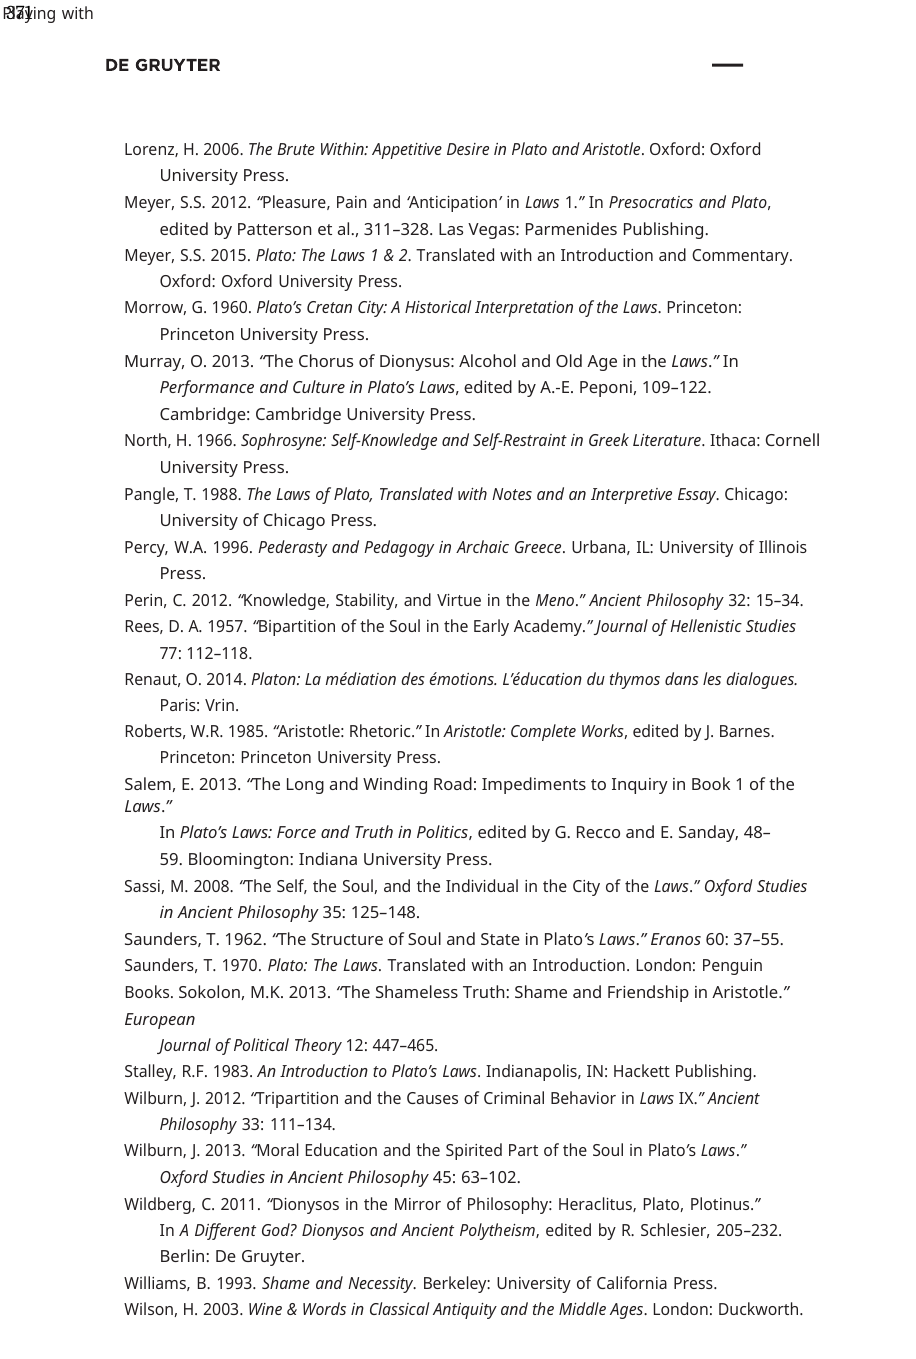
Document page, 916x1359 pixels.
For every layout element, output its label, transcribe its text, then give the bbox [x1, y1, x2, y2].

text Paris: Vrin. [159, 694, 822, 716]
text Meyer, S.S. 2012. “Pleasure, Pain and ‘Anticipation’ in Laws 1.” In Presocratics and Plato, edited by Patterson et al., 311–328. Las Vegas: Parmenides Publishing. [124, 191, 779, 240]
text Pangle, T. 1988. The Laws of Plato, Translated with Notes and an Interpretive Essay. Chicago: University of Chicago Press. [124, 482, 805, 531]
text Journal of Political Theory 12: 447–465. [159, 1034, 822, 1056]
text Saunders, T. 1962. “The Structure of Soul and State in Plato’s Laws.” Eranos 60: 37–55. Saunders, T. 1970. Plato: The Laws. Translated with an Introduction. London: Penguin Books. Sokolon, M.K. 2013. “The Shameless Truth: Shame and Friendship in Aristotle.” European [124, 927, 804, 1030]
text 77: 112–118. [159, 641, 822, 664]
text Lorenz, H. 2006. The Brute Within: Appetitive Desire in Plato and Aristotle. Oxford: Oxford University Press. [124, 137, 780, 187]
text Meyer, S.S. 2015. Plato: The Laws 1 & 2. Translated with an Introduction and Commentary. [124, 244, 822, 266]
text Princeton: Princeton University Press. [159, 746, 822, 769]
text Philosophy 33: 111–134. [159, 1113, 822, 1136]
text Morrow, G. 1960. Plato’s Cretan City: A Historical Interpretation of the Laws. Princeton: Princeton University Press. [124, 296, 758, 345]
text Renaut, O. 2014. Platon: La médiation des émotions. L’éducation du thymos dans les dialogues. [124, 667, 822, 690]
text Williams, B. 1993. Shame and Necessity. Berkeley: University of California Press. [124, 1272, 822, 1294]
text North, H. 1966. Sophrosyne: Self-Knowledge and Self-Restraint in Greek Literature. Ithaca: Cornell University Press. [124, 429, 822, 478]
text Wilson, H. 2003. Wine & Words in Classical Antiquity and the Middle Ages. London: Duckworth. [124, 1298, 822, 1320]
text In A Different God? Dionysos and Ancient Polytheism, edited by R. Schlesier, 205–232. Berlin: De Gruyter. [159, 1218, 822, 1268]
text Percy, W.A. 1996. Pederasty and Pedagogy in Archaic Greece. Urbana, IL: University of Illinois Press. [124, 535, 809, 584]
text Murray, O. 2013. “The Chorus of Dionysus: Alcohol and Old Age in the Laws.” In Performance and Culture in Plato’s Laws, edited by A.-E. Peponi, 109–122. Cambridge: Cambridge University Press. [124, 349, 806, 425]
text Wildberg, C. 2011. “Dionysos in the Mirror of Philosophy: Heraclitus, Plato, Plotinus.” [124, 1192, 822, 1215]
text Salem, E. 2013. “The Long and Winding Road: Impediments to Inquiry in Book 1 of the Laws.” [124, 772, 822, 818]
text Wilburn, J. 2013. “Moral Education and the Spirited Part of the Soul in Plato’s Laws.” Oxford Studies in Ancient Philosophy 45: 63–102. [124, 1139, 798, 1188]
text Perin, C. 2012. “Knowledge, Stability, and Virtue in the Meno.” Ancient Philosophy 32: 15–34. Rees, D. A. 1957. “Bipartition of the Soul in the Early Academy.” Journal of Hellenistic Studies [124, 588, 808, 638]
text Roberts, W.R. 1985. “Aristotle: Rhetoric.” In Aristotle: Complete Works, edited by J. Barnes. [124, 720, 822, 743]
text Sassi, M. 2008. “The Self, the Soul, and the Individual in the City of the Laws.” Oxford Studies in Ancient Philosophy 35: 125–148. [124, 874, 810, 924]
text In Plato’s Laws: Force and Truth in Politics, edited by G. Recco and E. Sanday, 48–59. Bloomington: Indiana University Press. [159, 821, 787, 870]
text Oxford: Oxford University Press. [159, 270, 822, 293]
text Stalley, R.F. 1983. An Introduction to Plato’s Laws. Indianapolis, IN: Hackett Publishing. Wilburn, J. 2012. “Tripartition and the Causes of Criminal Behavior in Laws IX.” Ancient [124, 1060, 792, 1109]
